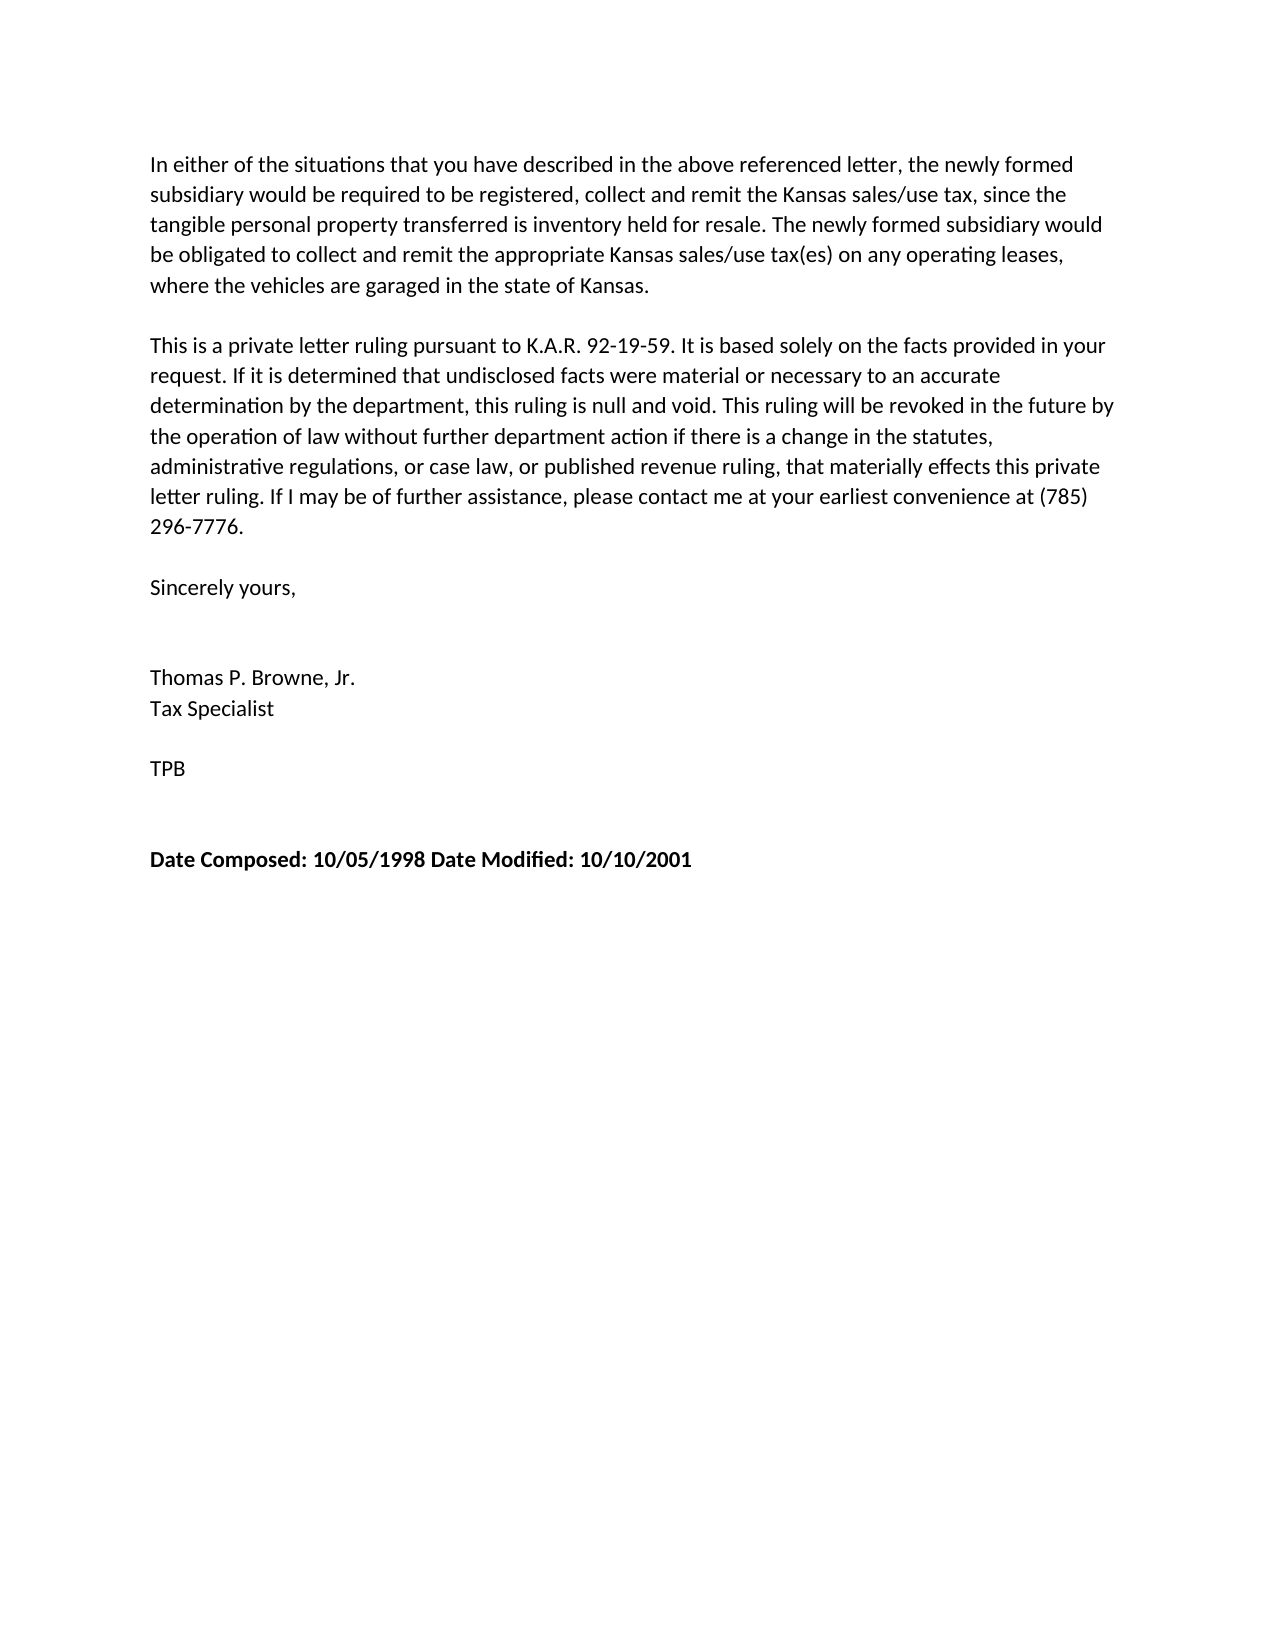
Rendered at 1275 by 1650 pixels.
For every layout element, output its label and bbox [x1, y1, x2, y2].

text [150, 150, 1125, 873]
